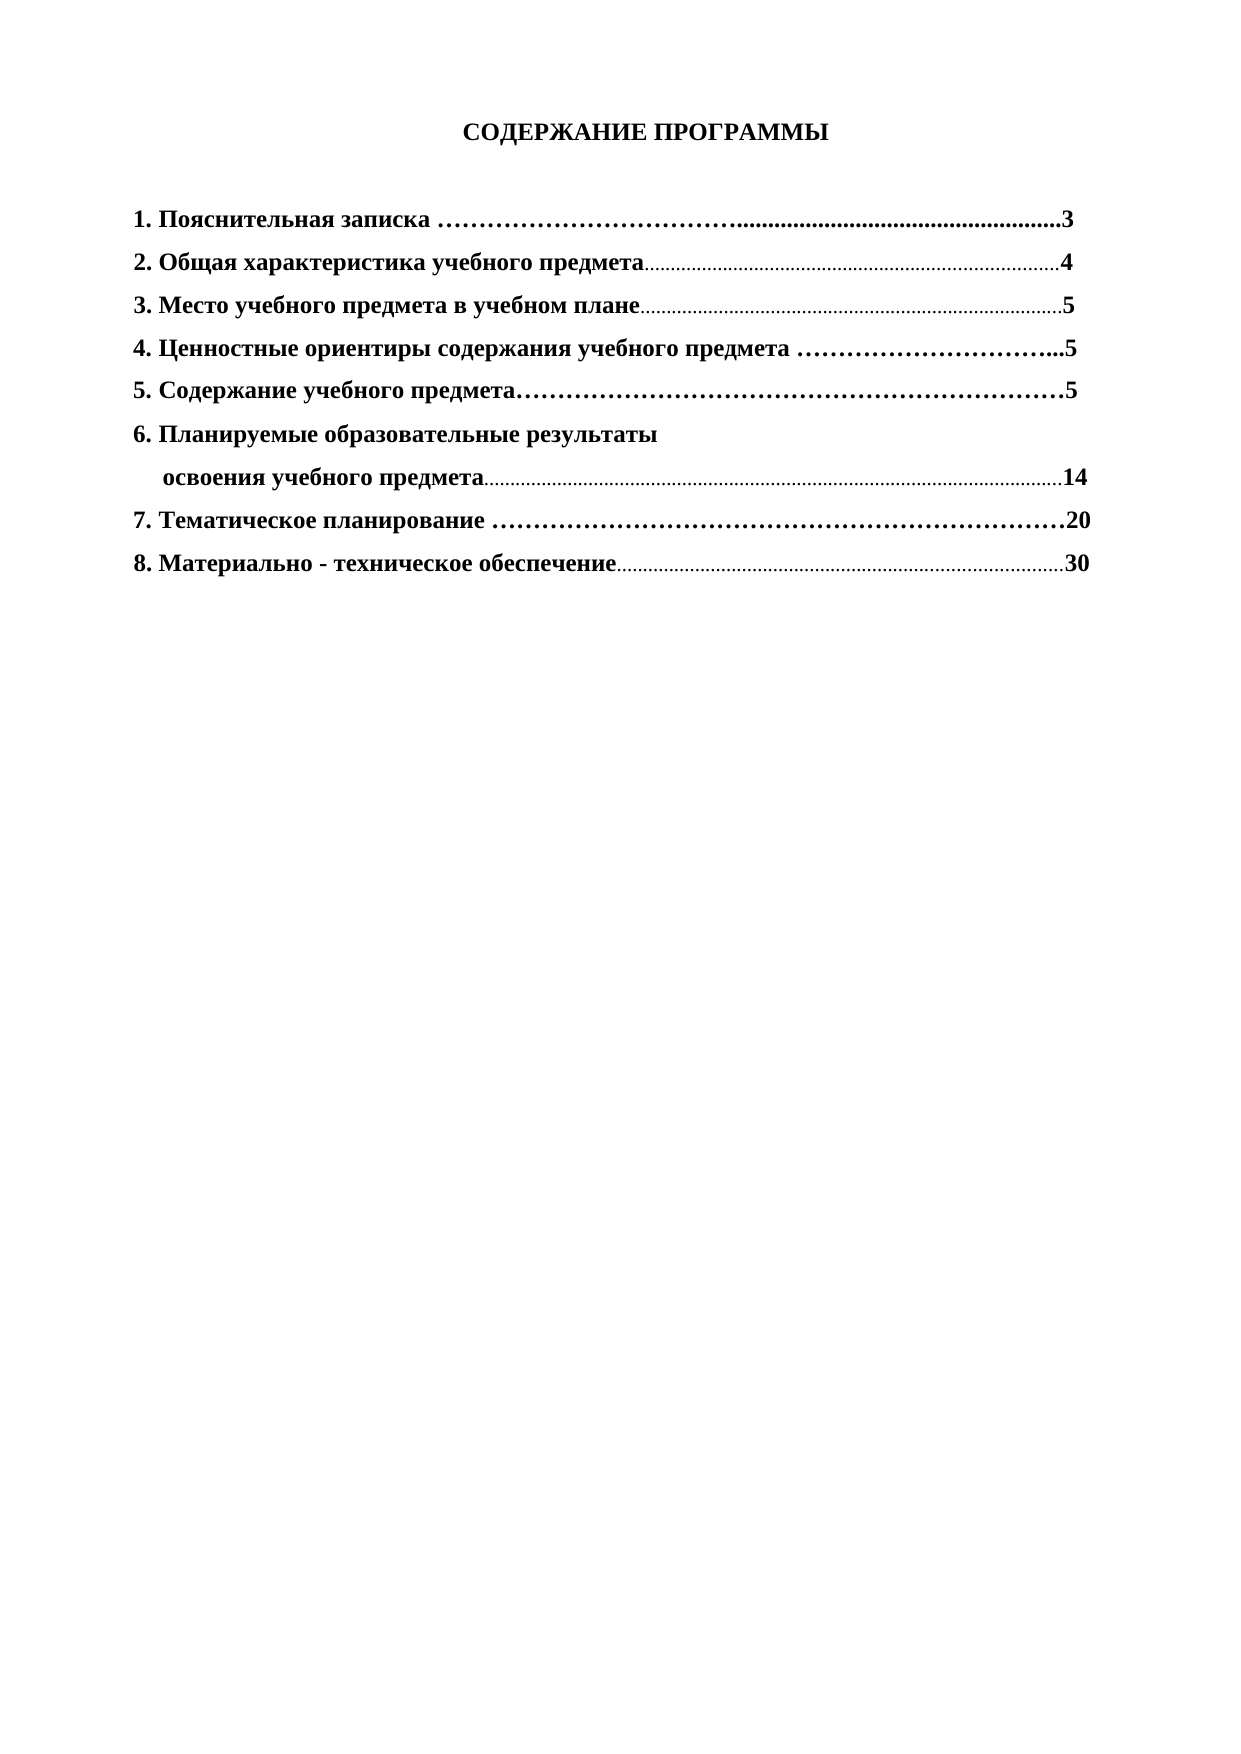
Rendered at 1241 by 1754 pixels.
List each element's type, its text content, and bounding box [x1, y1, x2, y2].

list Планируемые образовательные результаты [133, 419, 1091, 448]
text 8. Материально - техническое обеспечение 30 [133, 548, 1091, 577]
text освоения учебного предмета 14 [162, 462, 1091, 491]
text 2. Общая характеристика учебного предмета 4 [133, 247, 1091, 275]
text СОДЕРЖАНИЕ ПРОГРАММЫ [462, 117, 1091, 146]
list Пояснительная записка ………………………………....................................................3 [133, 204, 1091, 233]
list Тематическое планирование ……………………………………………………………20 [133, 505, 1091, 534]
list Ценностные ориентиры содержания учебного предмета …………………………...5 [133, 333, 1091, 362]
list Содержание учебного предмета…………………………………………………………5 [133, 376, 1091, 404]
text 3. Место учебного предмета в учебном плане 5 [133, 290, 1091, 319]
